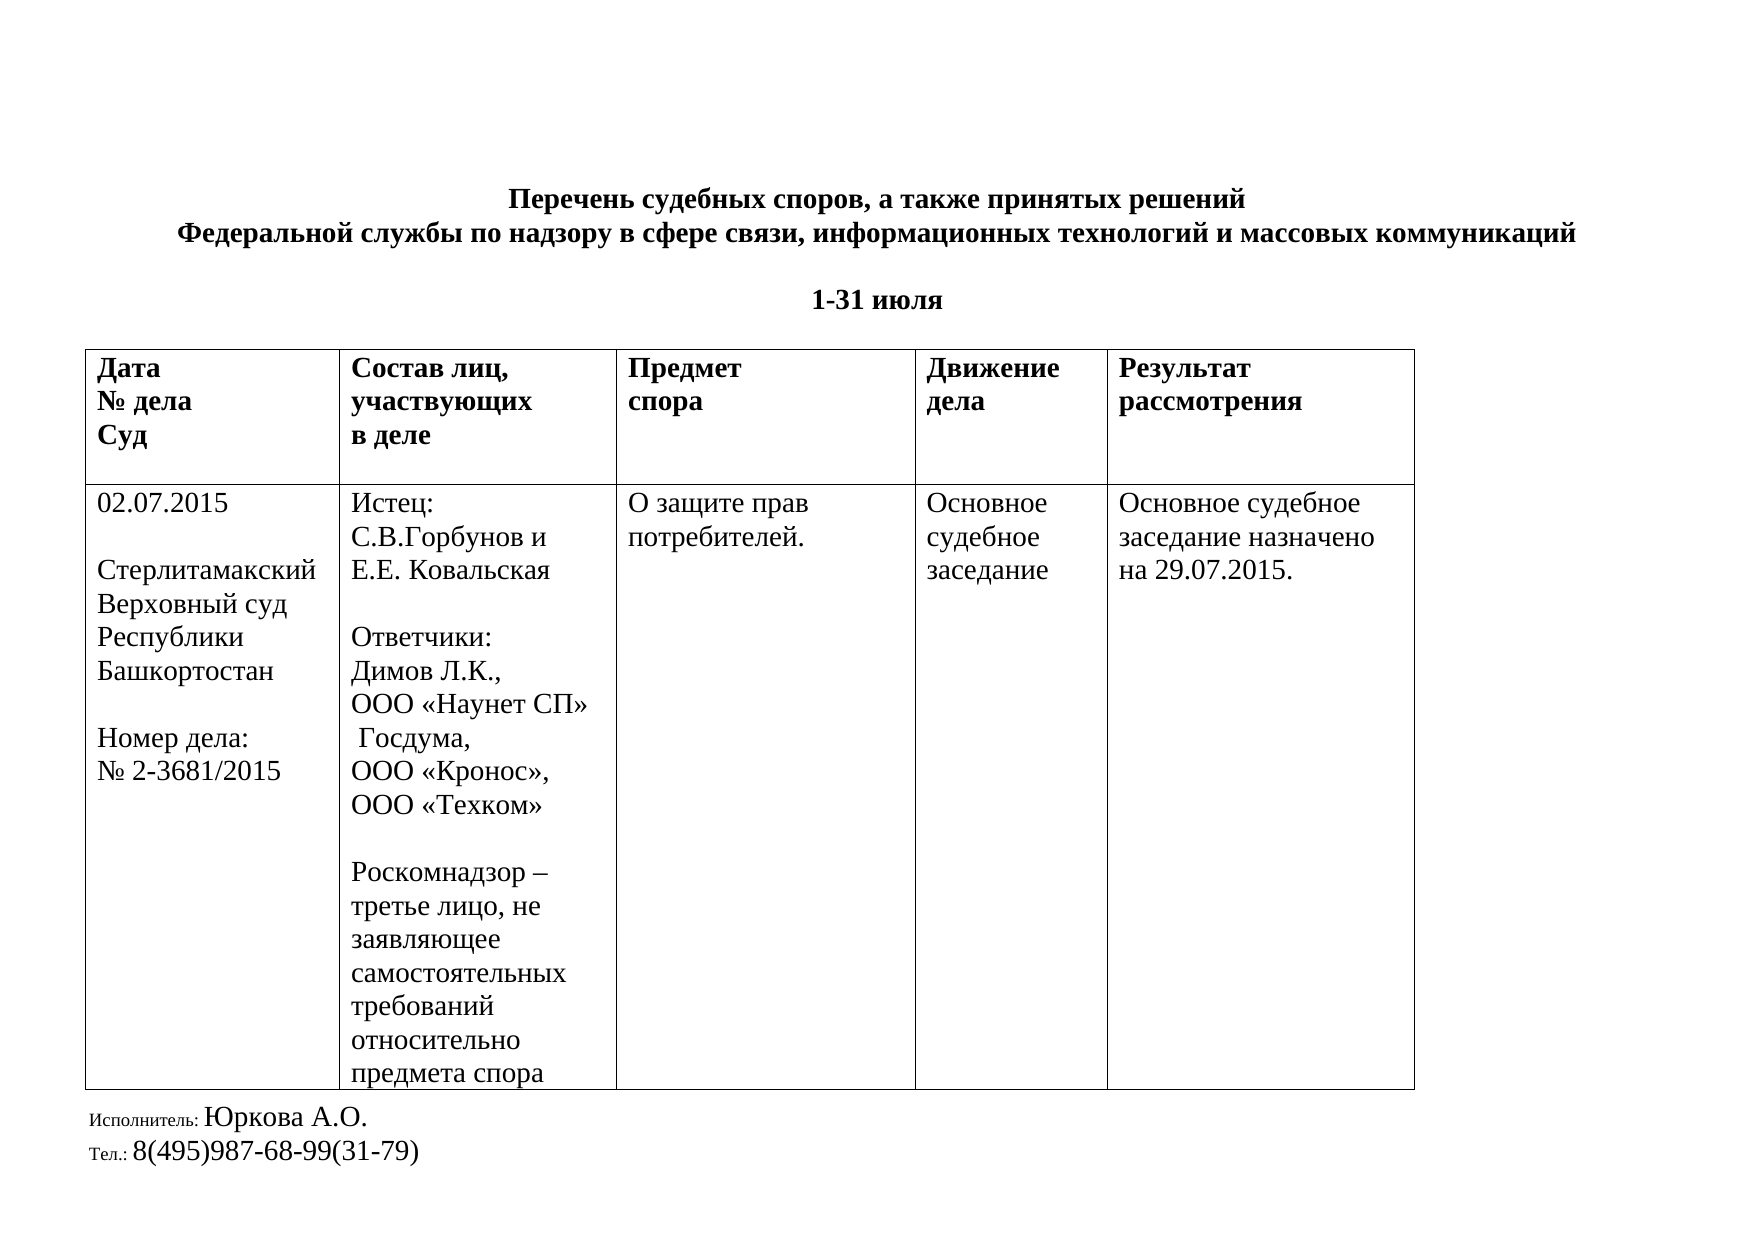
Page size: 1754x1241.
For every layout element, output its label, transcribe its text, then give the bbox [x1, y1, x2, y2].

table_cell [86, 485, 339, 1089]
table_header Предмет спора [617, 350, 915, 484]
table_header Дата № дела Суд [86, 350, 339, 484]
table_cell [916, 485, 1107, 1089]
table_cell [1108, 485, 1414, 1089]
text Перечень судебных споров, а также принятых решений [89, 181, 1665, 215]
text Федеральной службы по надзору в сфере связи, информационных технологий и массовых коммуникаций [89, 215, 1665, 248]
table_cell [340, 485, 616, 1089]
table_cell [617, 485, 915, 1089]
table_header Состав лиц, участвующих в деле [340, 350, 616, 484]
text 1-31 июля [89, 282, 1665, 315]
table_header Результат рассмотрения [1108, 350, 1414, 484]
table_header Движение дела [916, 350, 1107, 484]
